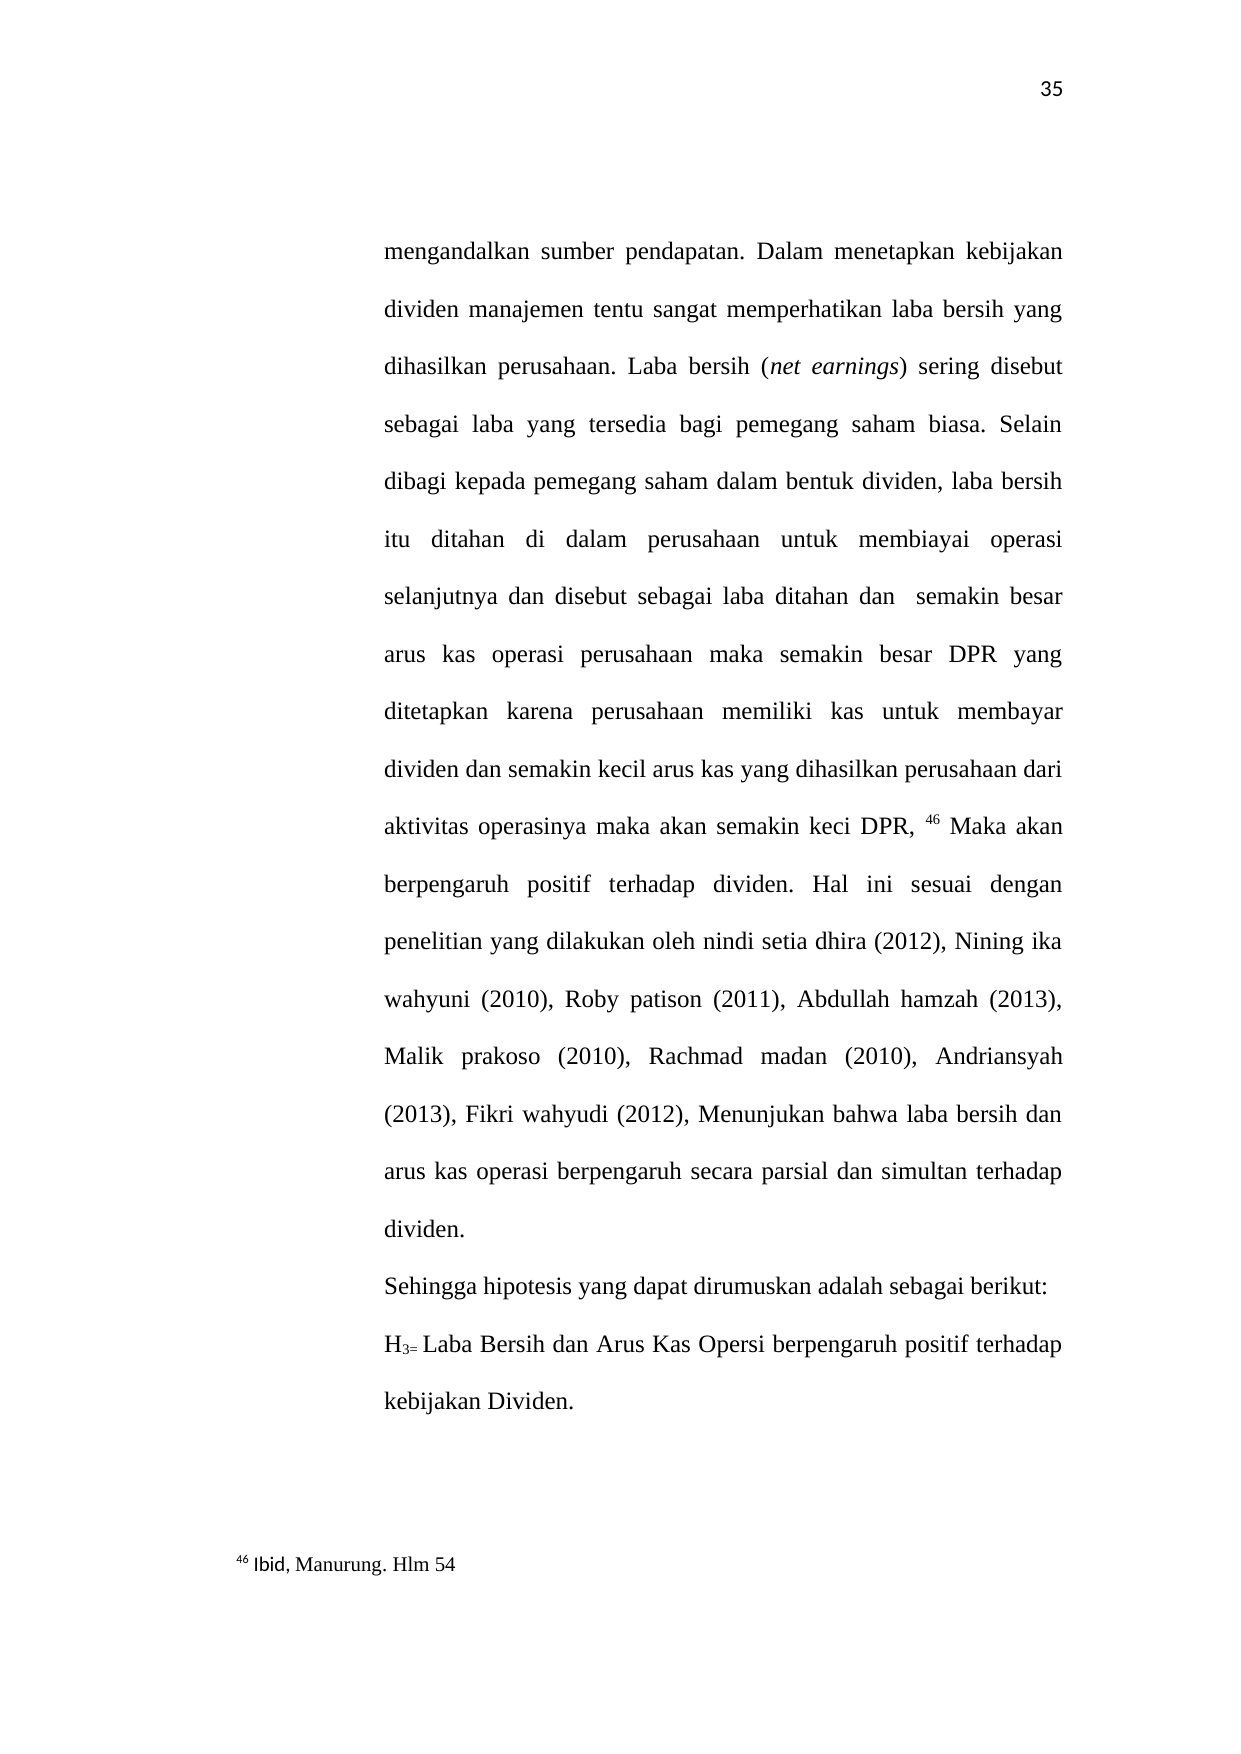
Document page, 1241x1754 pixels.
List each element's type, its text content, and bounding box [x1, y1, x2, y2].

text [384, 236, 1063, 1242]
text H3= Laba Bersih dan Arus Kas Opersi berpengaruh positif terhadap kebijakan Dividen. [384, 1329, 1063, 1415]
text Sehingga hipotesis yang dapat dirumuskan adalah sebagai berikut: [384, 1271, 1063, 1300]
